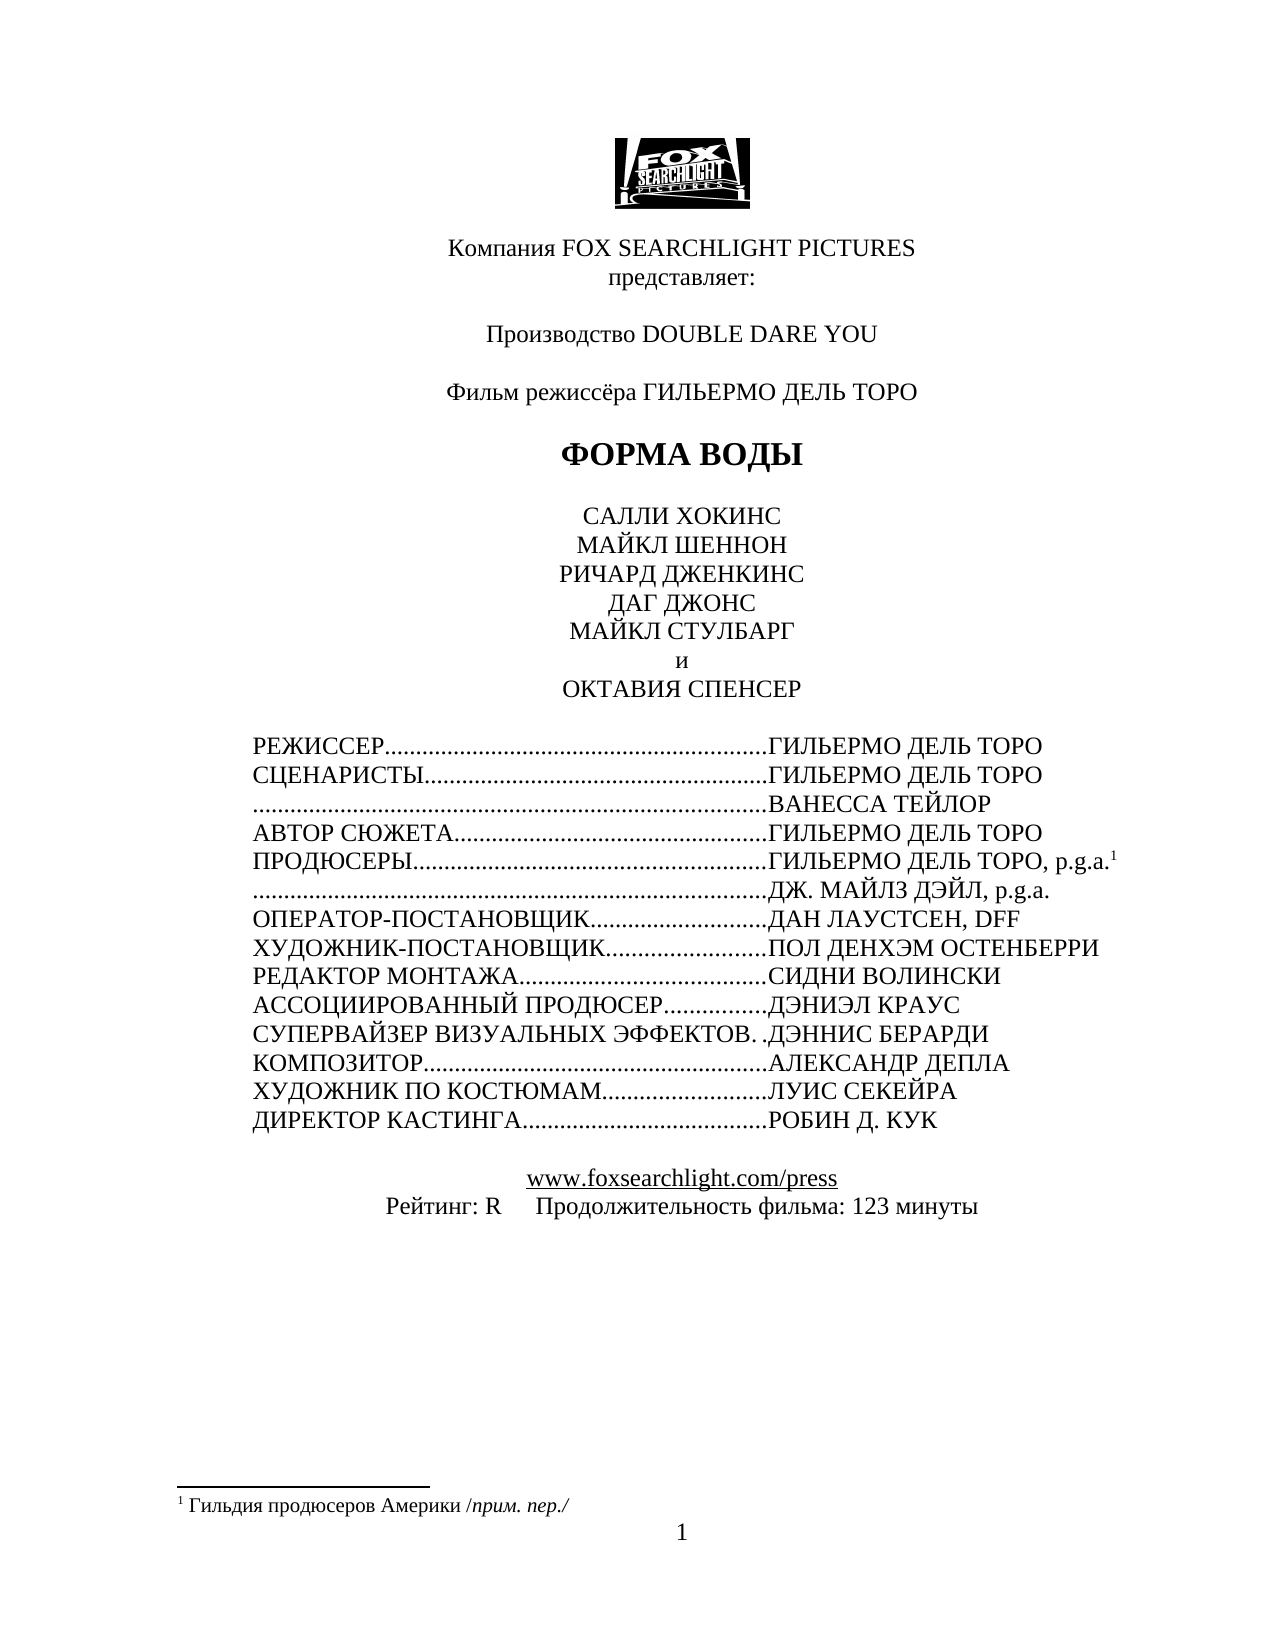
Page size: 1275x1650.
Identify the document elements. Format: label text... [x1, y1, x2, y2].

text РЕЖИССЕР ГИЛЬЕРМО ДЕЛЬ ТОРО [177, 731, 1186, 760]
text ДАГ ДЖОНС [177, 588, 1186, 616]
text www.foxsearchlight.com/press [177, 1163, 1186, 1191]
text МАЙКЛ СТУЛБАРГ [177, 616, 1186, 645]
text КОМПОЗИТОР АЛЕКСАНДР ДЕПЛА [177, 1048, 1186, 1076]
picture [612, 131, 752, 209]
text Рейтинг: R Продолжительность фильма: 123 минуты [177, 1191, 1186, 1220]
text ДИРЕКТОР КАСТИНГА РОБИН Д. КУК [177, 1105, 1186, 1134]
text САЛЛИ ХОКИНС [177, 501, 1186, 530]
text ОПЕРАТОР-ПОСТАНОВЩИК ДАН ЛАУСТСЕН, DFF [177, 904, 1186, 933]
text АССОЦИИРОВАННЫЙ ПРОДЮСЕР ДЭНИЭЛ КРАУС [177, 990, 1186, 1019]
text РИЧАРД ДЖЕНКИНС [177, 559, 1186, 588]
text РЕДАКТОР МОНТАЖА СИДНИ ВОЛИНСКИ [177, 961, 1186, 990]
text ХУДОЖНИК ПО КОСТЮМАМ ЛУИС СЕКЕЙРА [177, 1076, 1186, 1105]
text Фильм режиссёра ГИЛЬЕРМО ДЕЛЬ ТОРО [177, 377, 1186, 406]
text СУПЕРВАЙЗЕР ВИЗУАЛЬНЫХ ЭФФЕКТОВ ДЭННИС БЕРАРДИ [177, 1019, 1186, 1048]
text ХУДОЖНИК-ПОСТАНОВЩИК ПОЛ ДЕНХЭМ ОСТЕНБЕРРИ [177, 933, 1186, 961]
text ДЖ. МАЙЛЗ ДЭЙЛ, p.g.a. [177, 875, 1186, 904]
text и [177, 645, 1186, 674]
text Производство DOUBLE DARE YOU [177, 319, 1186, 348]
text МАЙКЛ ШЕННОН [177, 530, 1186, 559]
text СЦЕНАРИСТЫ ГИЛЬЕРМО ДЕЛЬ ТОРО [177, 760, 1186, 789]
subtitle Компания FOX SEARCHLIGHT PICTURES [177, 233, 1186, 262]
text АВТОР СЮЖЕТА ГИЛЬЕРМО ДЕЛЬ ТОРО [177, 818, 1186, 846]
text ПРОДЮСЕРЫ ГИЛЬЕРМО ДЕЛЬ ТОРО, p.g.a. [177, 846, 1186, 875]
text ОКТАВИЯ СПЕНСЕР [177, 674, 1186, 703]
subtitle представляет: [177, 262, 1186, 291]
text ФОРМА ВОДЫ [177, 434, 1186, 473]
text ВАНЕССА ТЕЙЛОР [177, 789, 1186, 818]
